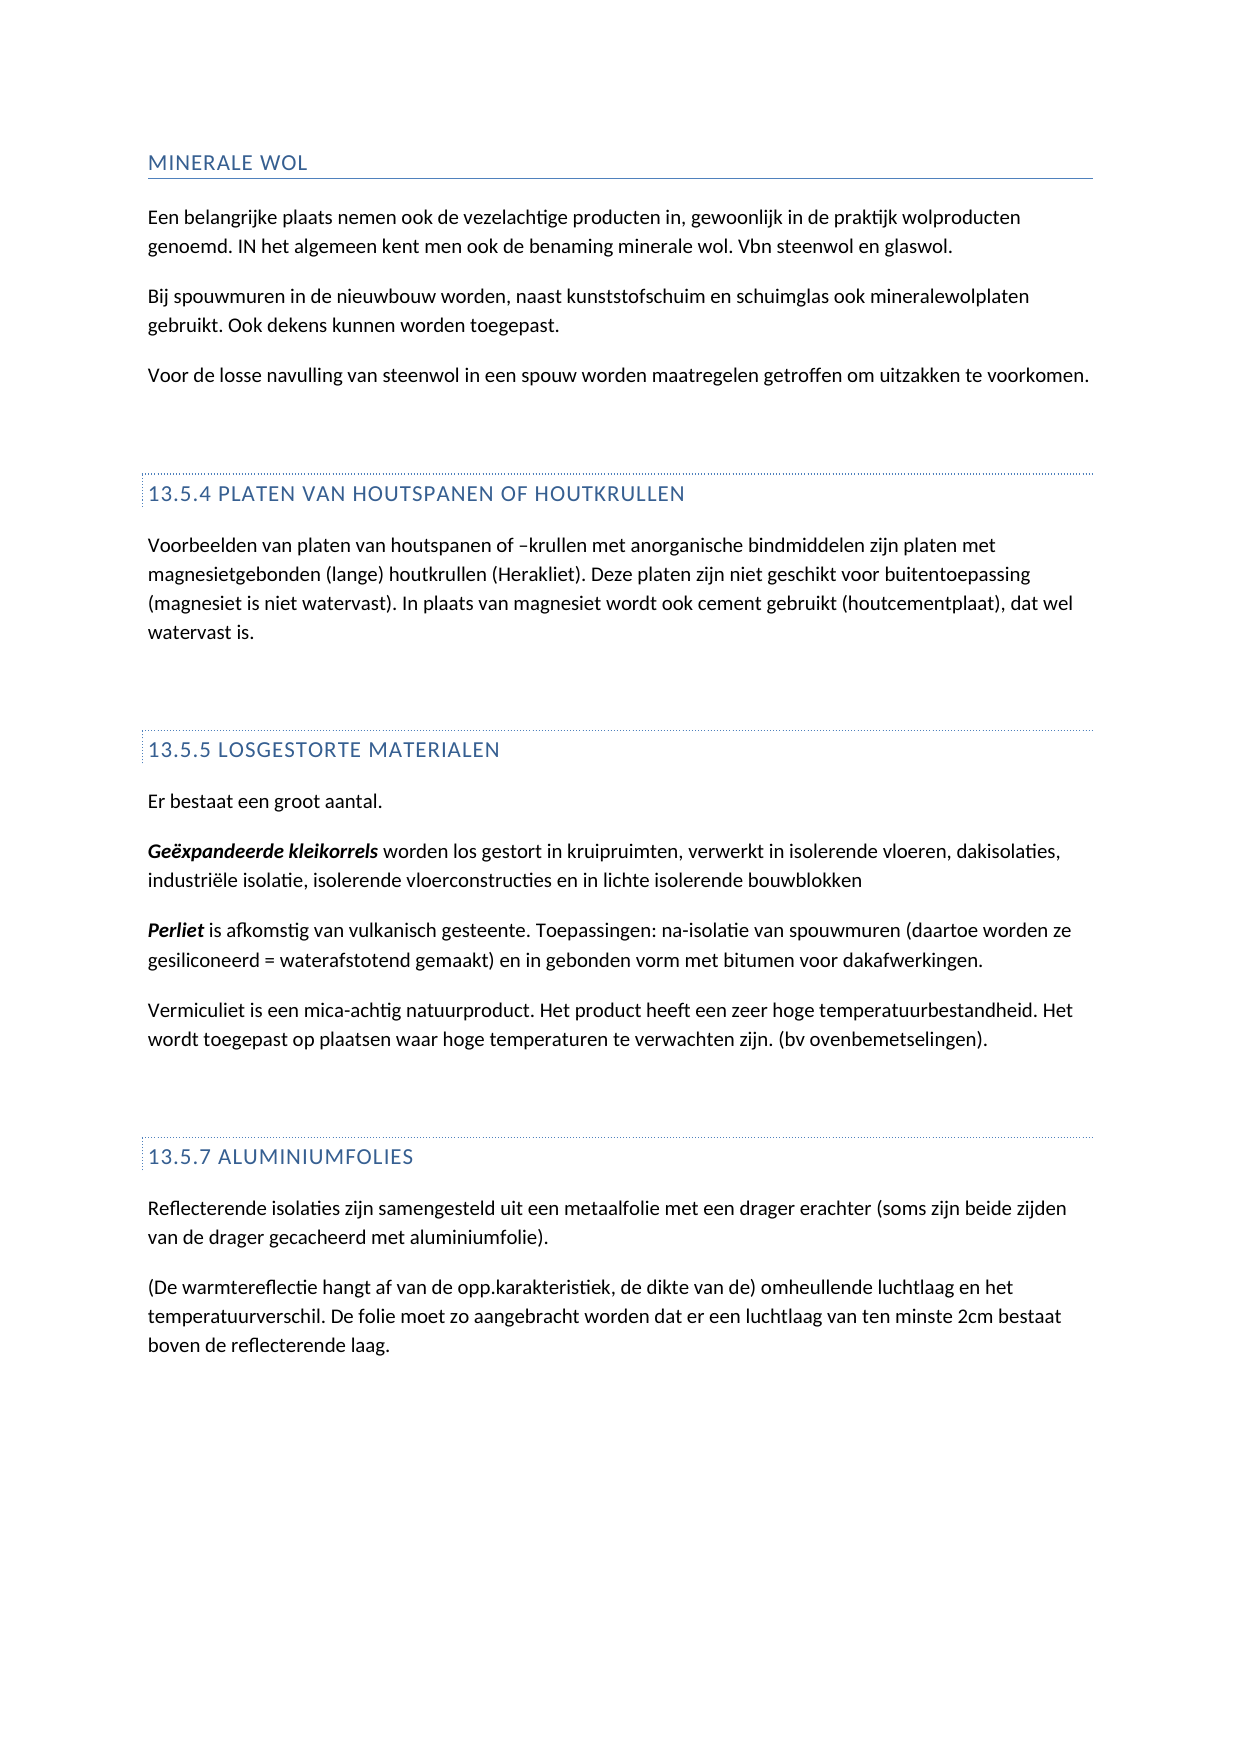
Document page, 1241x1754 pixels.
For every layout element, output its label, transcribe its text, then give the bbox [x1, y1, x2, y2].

text Er bestaat een groot aantal. [148, 788, 1093, 814]
text Voor de losse navulling van steenwol in een spouw worden maatregelen getroffen om uitzakken te voorkomen. [148, 363, 1093, 388]
text Perliet is afkomstig van vulkanisch gesteente. Toepassingen: na-isolatie van spouwmuren (daartoe worden ze gesiliconeerd = waterafstotend gemaakt) en in gebonden vorm met bitumen voor dakafwerkingen. [148, 918, 1093, 972]
text Geëxpandeerde kleikorrels worden los gestort in kruipruimten, verwerkt in isolerende vloeren, dakisolaties, industriële isolatie, isolerende vloerconstructies en in lichte isolerende bouwblokken [148, 838, 1093, 893]
subtitle 13.5.5 Losgestorte materialen [142, 730, 1093, 763]
subtitle Minerale wol [148, 148, 1093, 178]
subtitle 13.5.4 Platen van houtspanen of houtkrullen [142, 473, 1093, 507]
text Een belangrijke plaats nemen ook de vezelachtige producten in, gewoonlijk in de praktijk wolproducten genoemd. IN het algemeen kent men ook de benaming minerale wol. Vbn steenwol en glaswol. [148, 204, 1093, 259]
text (De warmtereflectie hangt af van de opp.karakteristiek, de dikte van de) omheullende luchtlaag en het temperatuurverschil. De folie moet zo aangebracht worden dat er een luchtlaag van ten minste 2cm bestaat boven de reflecterende laag. [148, 1274, 1093, 1358]
text Voorbeelden van platen van houtspanen of –krullen met anorganische bindmiddelen zijn platen met magnesietgebonden (lange) houtkrullen (Herakliet). Deze platen zijn niet geschikt voor buitentoepassing (magnesiet is niet watervast). In plaats van magnesiet wordt ook cement gebruikt (houtcementplaat), dat wel watervast is. [148, 532, 1093, 645]
text Reflecterende isolaties zijn samengesteld uit een metaalfolie met een drager erachter (soms zijn beide zijden van de drager gecacheerd met aluminiumfolie). [148, 1195, 1093, 1250]
text Vermiculiet is een mica-achtig natuurproduct. Het product heeft een zeer hoge temperatuurbestandheid. Het wordt toegepast op plaatsen waar hoge temperaturen te verwachten zijn. (bv ovenbemetselingen). [148, 997, 1093, 1051]
text Bij spouwmuren in de nieuwbouw worden, naast kunststofschuim en schuimglas ook mineralewolplaten gebruikt. Ook dekens kunnen worden toegepast. [148, 283, 1093, 338]
subtitle 13.5.7 Aluminiumfolies [142, 1136, 1093, 1170]
